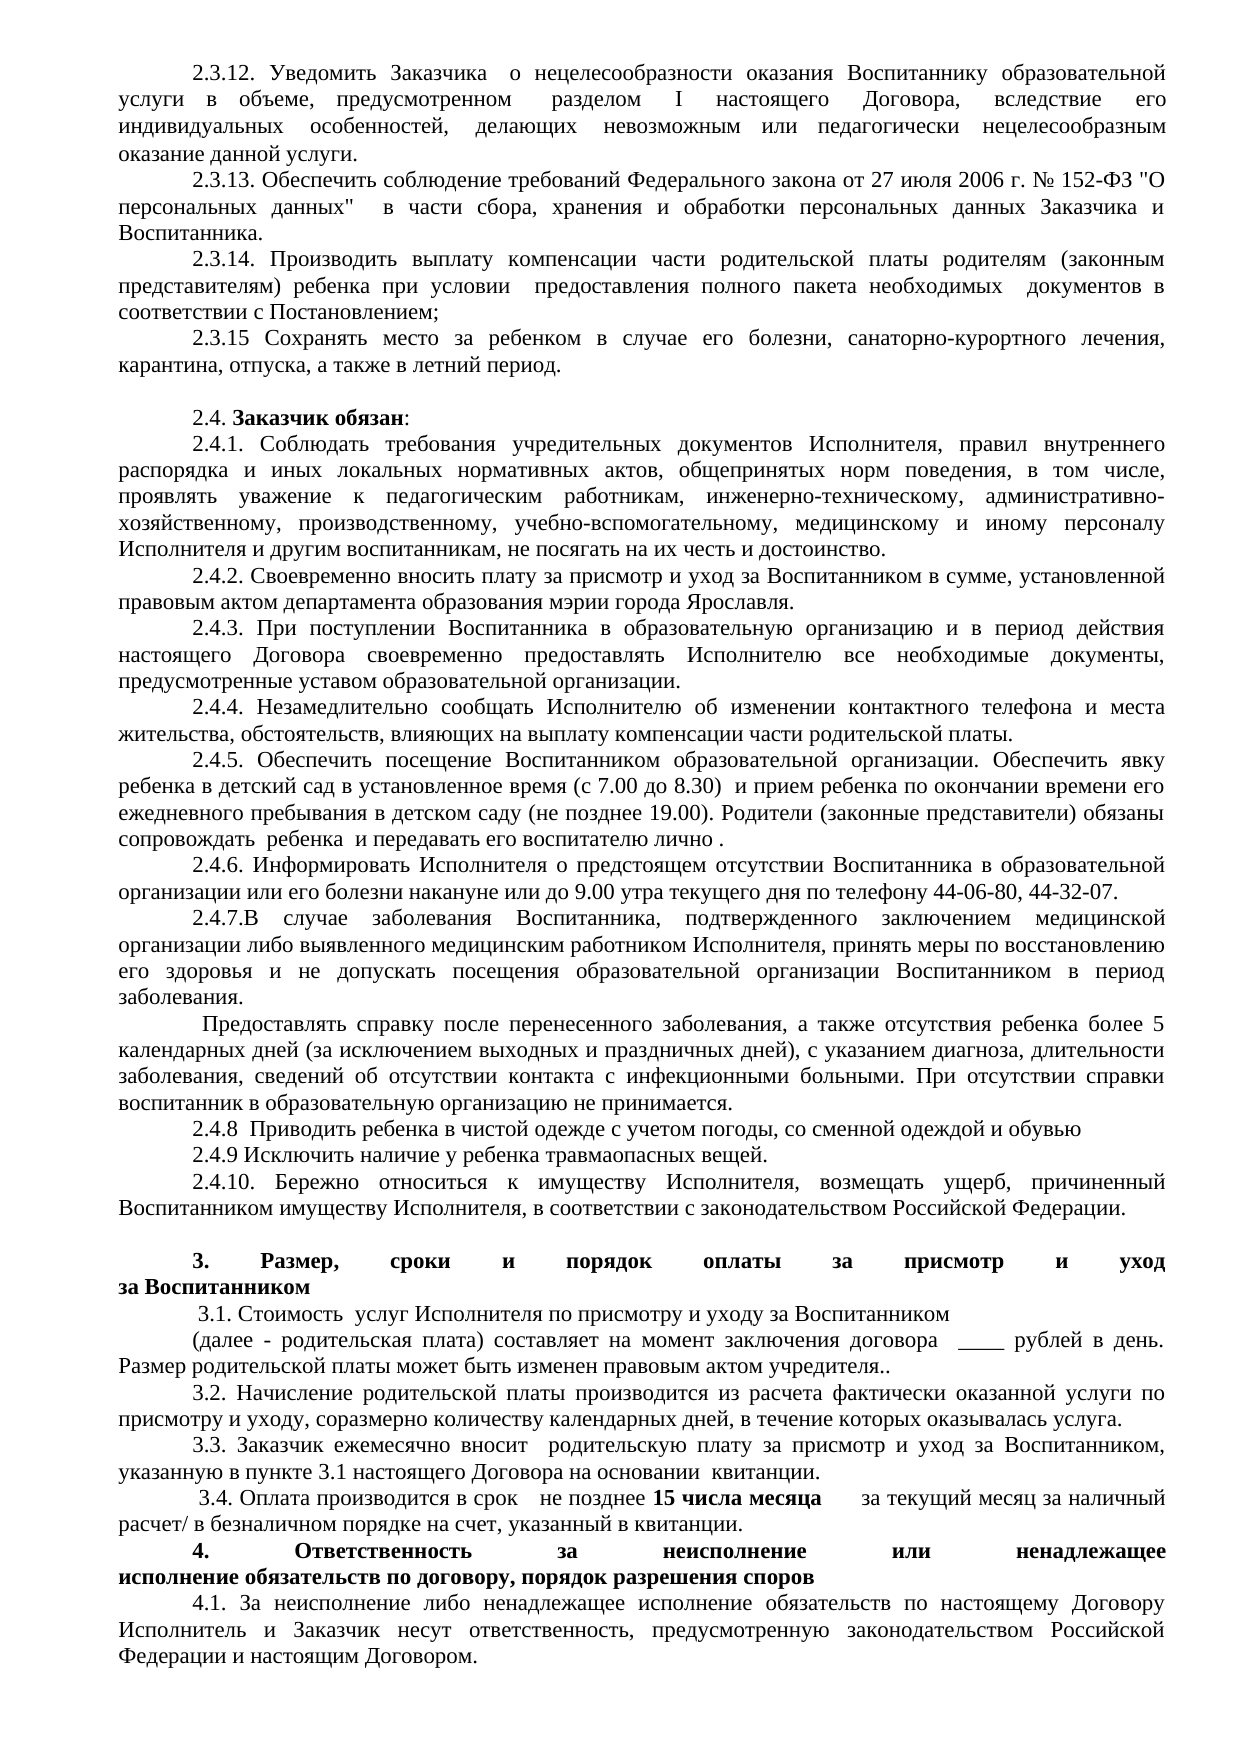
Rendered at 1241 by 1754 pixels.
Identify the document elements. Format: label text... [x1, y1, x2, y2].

text 2.4.7.В случае заболевания Воспитанника, подтвержденного заключением медицинской организации либо выявленного медицинским работником Исполнителя, принять меры по восстановлению его здоровья и не допускать посещения образовательной организации Воспитанником в период заболевания. [118, 904, 1167, 1010]
text 2.4.8 Приводить ребенка в чистой одежде с учетом погоды, со сменной одеждой и обувью [118, 1115, 1167, 1141]
text 2.4.6. Информировать Исполнителя о предстоящем отсутствии Воспитанника в образовательной организации или его болезни накануне или до 9.00 утра текущего дня по телефону 44-06-80, 44-32-07. [118, 852, 1167, 904]
text 2.4.10. Бережно относиться к имуществу Исполнителя, возмещать ущерб, причиненный Воспитанником имуществу Исполнителя, в соответствии с законодательством Российской Федерации. [118, 1168, 1167, 1221]
text 2.3.13. Обеспечить соблюдение требований Федерального закона от 27 июля 2006 г. № 152-ФЗ "О персональных данных" в части сбора, хранения и обработки персональных данных Заказчика и Воспитанника. [118, 166, 1167, 245]
text 2.4.3. При поступлении Воспитанника в образовательную организацию и в период действия настоящего Договора своевременно предоставлять Исполнителю все необходимые документы, предусмотренные уставом образовательной организации. [118, 614, 1167, 693]
text Предоставлять справку после перенесенного заболевания, а также отсутствия ребенка более 5 календарных дней (за исключением выходных и праздничных дней), с указанием диагноза, длительности заболевания, сведений об отсутствии контакта с инфекционными больными. При отсутствии справки воспитанник в образовательную организацию не принимается. [118, 1010, 1167, 1115]
text 2.3.12. Уведомить Заказчика о нецелесообразности оказания Воспитаннику образовательной услуги в объеме, предусмотренном разделом I настоящего Договора, вследствие его индивидуальных особенностей, делающих невозможным или педагогически нецелесообразным оказание данной услуги. [118, 59, 1167, 166]
text 3.1. Стоимость услуг Исполнителя по присмотру и уходу за Воспитанником [118, 1299, 1167, 1326]
text 3.4. Оплата производится в срок не позднее 15 числа месяца за текущий месяц за наличный расчет/ в безналичном порядке на счет, указанный в квитанции. [118, 1484, 1167, 1537]
text 2.4.5. Обеспечить посещение Воспитанником образовательной организации. Обеспечить явку ребенка в детский сад в установленное время (с 7.00 до 8.30) и прием ребенка по окончании времени его ежедневного пребывания в детском саду (не позднее 19.00). Родители (законные представители) обязаны сопровождать ребенка и передавать его воспитателю лично . [118, 746, 1167, 852]
text 2.4.2. Своевременно вносить плату за присмотр и уход за Воспитанником в сумме, установленной правовым актом департамента образования мэрии города Ярославля. [118, 562, 1167, 614]
text 2.4. Заказчик обязан: [118, 403, 1167, 430]
text 2.3.14. Производить выплату компенсации части родительской платы родителям (законным представителям) ребенка при условии предоставления полного пакета необходимых документов в соответствии с Постановлением; [118, 245, 1167, 324]
text (далее - родительская плата) составляет на момент заключения договора ____ рублей в день. Размер родительской платы может быть изменен правовым актом учредителя.. [118, 1326, 1167, 1379]
text 2.4.4. Незамедлительно сообщать Исполнителю об изменении контактного телефона и места жительства, обстоятельств, влияющих на выплату компенсации части родительской платы. [118, 693, 1167, 746]
text 2.4.9 Исключить наличие у ребенка травмаопасных вещей. [118, 1141, 1167, 1168]
text 3. Размер, сроки и порядок оплаты за присмотр и уход за Воспитанником [118, 1247, 1167, 1299]
text 3.3. Заказчик ежемесячно вносит родительскую плату за присмотр и уход за Воспитанником, указанную в пункте 3.1 настоящего Договора на основании квитанции. [118, 1431, 1167, 1484]
text 2.4.1. Соблюдать требования учредительных документов Исполнителя, правил внутреннего распорядка и иных локальных нормативных актов, общепринятых норм поведения, в том числе, проявлять уважение к педагогическим работникам, инженерно-техническому, административно-хозяйственному, производственному, учебно-вспомогательному, медицинскому и иному персоналу Исполнителя и другим воспитанникам, не посягать на их честь и достоинство. [118, 430, 1167, 562]
text 2.3.15 Сохранять место за ребенком в случае его болезни, санаторно-курортного лечения, карантина, отпуска, а также в летний период. [118, 324, 1167, 377]
text 4.1. За неисполнение либо ненадлежащее исполнение обязательств по настоящему Договору Исполнитель и Заказчик несут ответственность, предусмотренную законодательством Российской Федерации и настоящим Договором. [118, 1589, 1167, 1668]
text 3.2. Начисление родительской платы производится из расчета фактически оказанной услуги по присмотру и уходу, соразмерно количеству календарных дней, в течение которых оказывалась услуга. [118, 1379, 1167, 1431]
text 4. Ответственность за неисполнение или ненадлежащее исполнение обязательств по договору, порядок разрешения споров [118, 1537, 1167, 1589]
